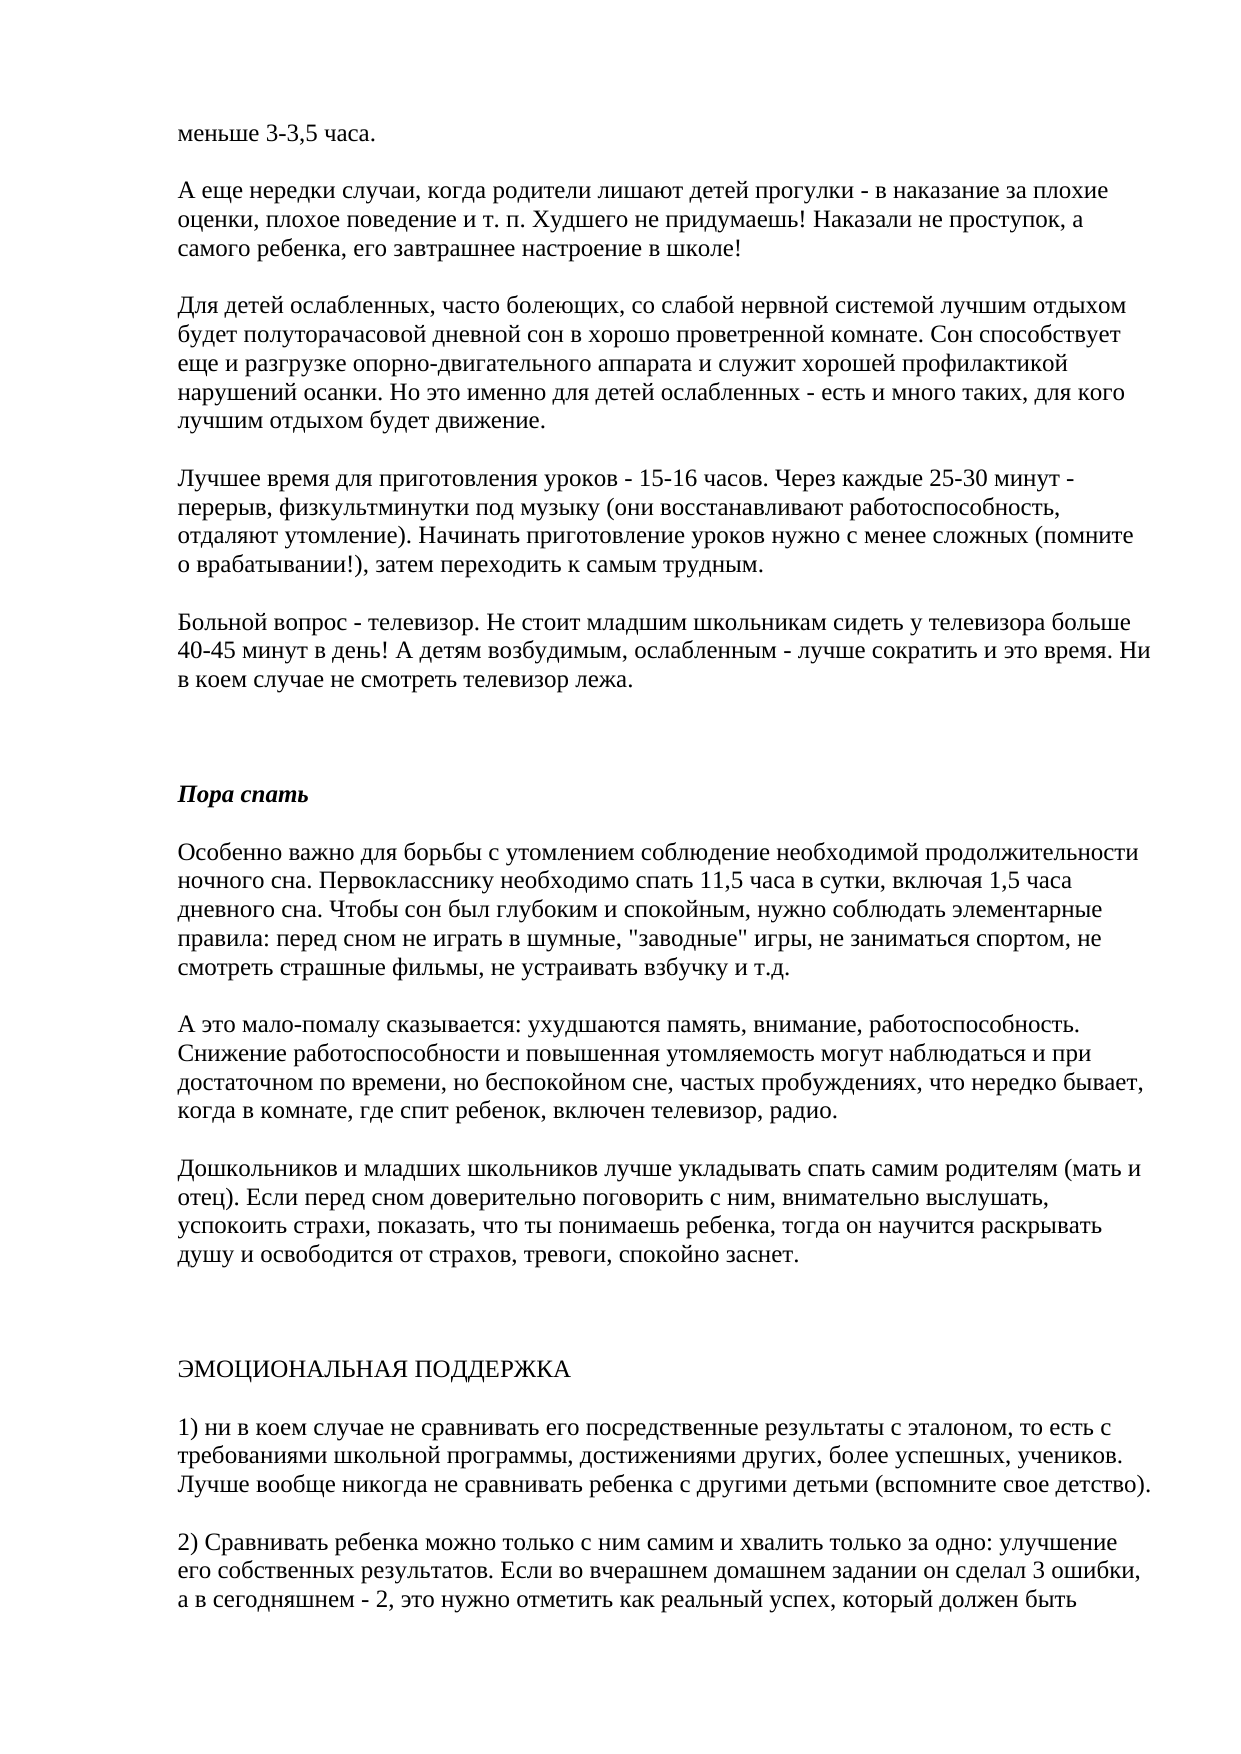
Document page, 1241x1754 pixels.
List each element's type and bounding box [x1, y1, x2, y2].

text [177, 118, 1152, 1613]
